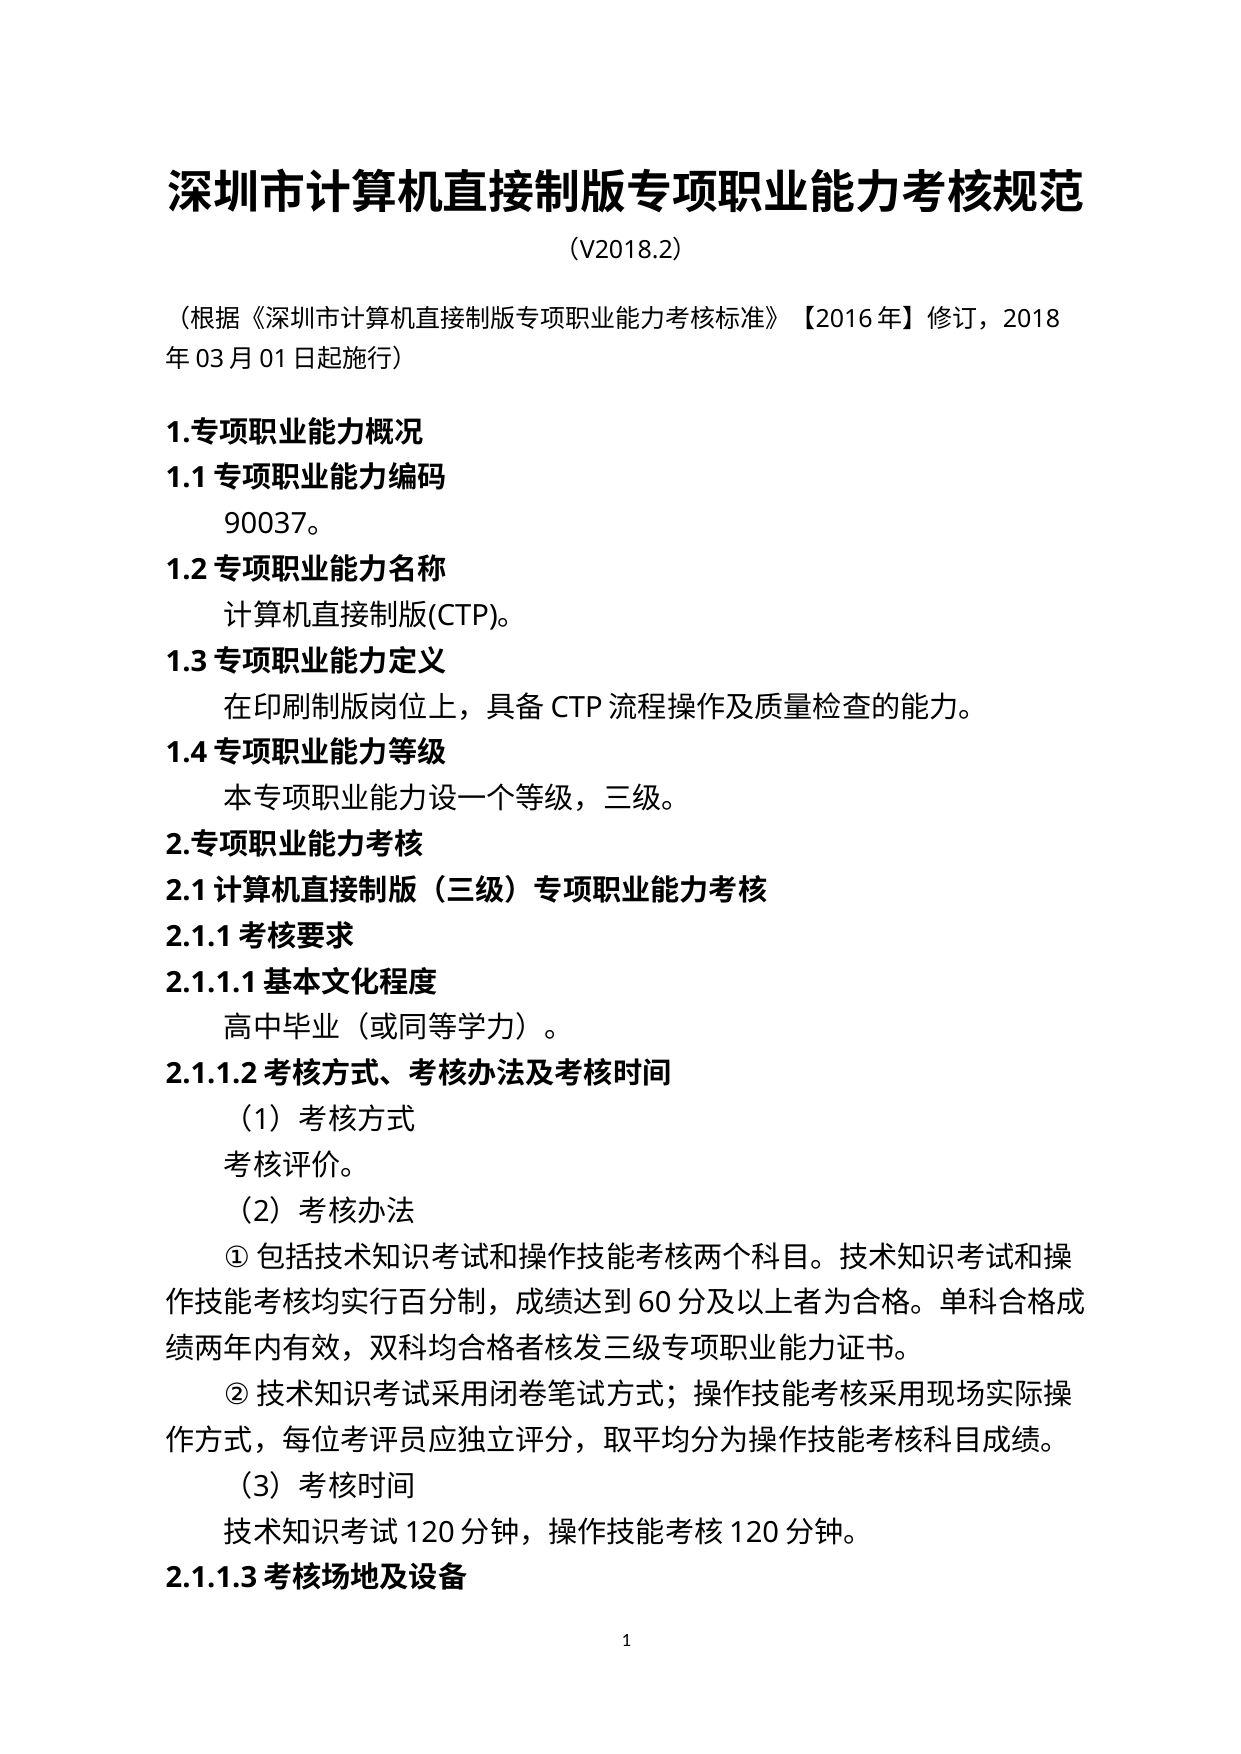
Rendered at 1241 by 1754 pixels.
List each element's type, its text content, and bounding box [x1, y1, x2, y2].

text 深圳市计算机直接制版专项职业能力考核规范（V2018.2） [165, 149, 1087, 268]
text 高中毕业（或同等学力）。 [165, 1001, 1087, 1047]
text 本专项职业能力设一个等级，三级。 [165, 772, 1087, 818]
text ②技术知识考试采用闭卷笔试方式；操作技能考核采用现场实际操作方式，每位考评员应独立评分，取平均分为操作技能考核科目成绩。 [165, 1368, 1087, 1459]
text （根据《深圳市计算机直接制版专项职业能力考核标准》【2016年】修订，2018年03月01日起施行） [165, 297, 1087, 376]
text 技术知识考试120分钟，操作技能考核120分钟。 [165, 1505, 1087, 1551]
text 2.1.1.2考核方式、考核办法及考核时间 [165, 1047, 1087, 1093]
text 2.1计算机直接制版（三级）专项职业能力考核 [165, 864, 1087, 909]
text 考核评价。 [165, 1139, 1087, 1184]
text 2.专项职业能力考核 [165, 818, 1087, 864]
text 90037。 [165, 497, 1087, 543]
text 1.专项职业能力概况 [165, 405, 1087, 451]
text （1）考核方式 [165, 1093, 1087, 1139]
text 2.1.1.3考核场地及设备 [165, 1551, 1087, 1597]
text 2.1.1考核要求 [165, 909, 1087, 955]
text 1.3专项职业能力定义 [165, 634, 1087, 680]
text 计算机直接制版(CTP)。 [165, 589, 1087, 634]
text 1.1专项职业能力编码 [165, 451, 1087, 497]
text （2）考核办法 [165, 1184, 1087, 1230]
text 在印刷制版岗位上，具备CTP流程操作及质量检查的能力。 [165, 680, 1087, 726]
text （3）考核时间 [165, 1459, 1087, 1505]
text ①包括技术知识考试和操作技能考核两个科目。技术知识考试和操作技能考核均实行百分制，成绩达到60分及以上者为合格。单科合格成绩两年内有效，双科均合格者核发三级专项职业能力证书。 [165, 1230, 1087, 1368]
text 1.2专项职业能力名称 [165, 543, 1087, 589]
text 2.1.1.1基本文化程度 [165, 955, 1087, 1001]
text 1.4专项职业能力等级 [165, 726, 1087, 772]
